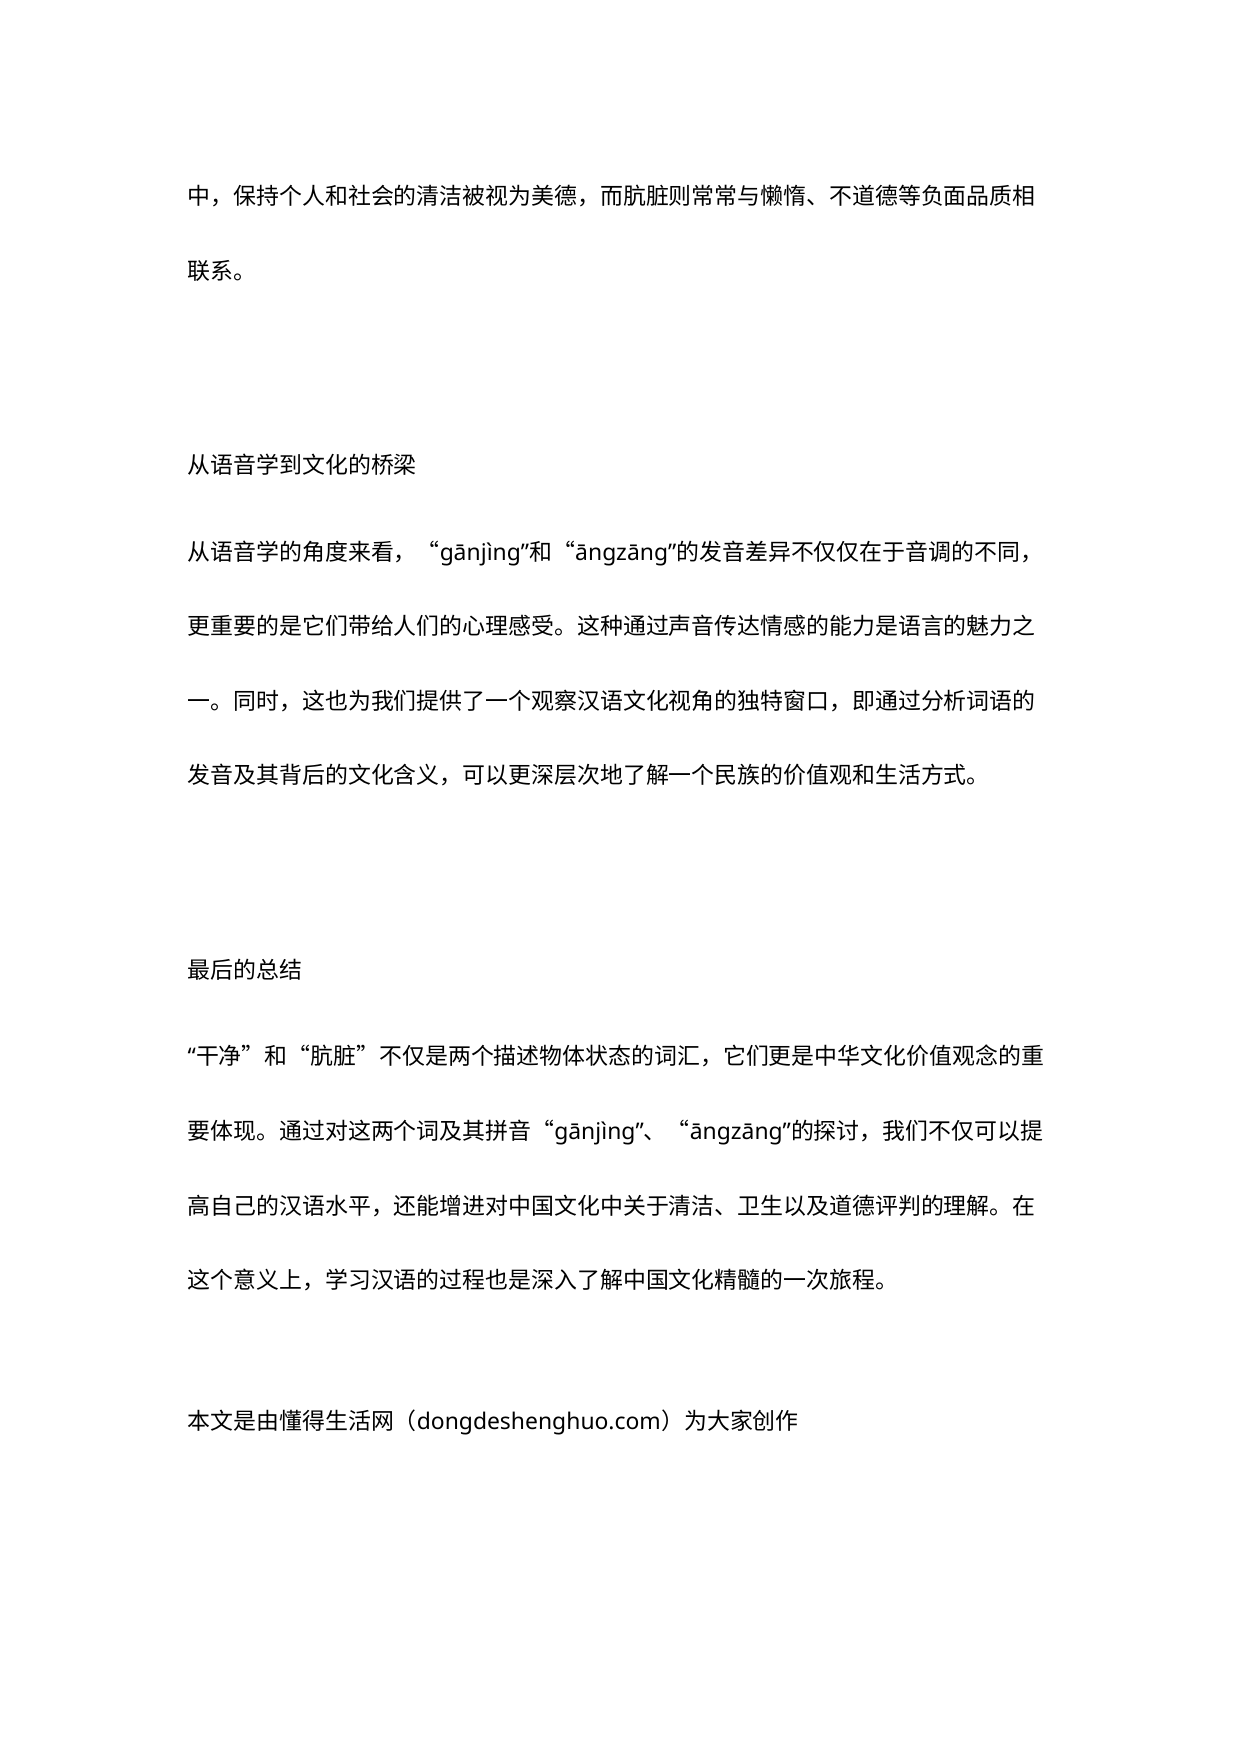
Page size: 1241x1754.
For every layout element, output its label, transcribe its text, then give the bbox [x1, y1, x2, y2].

text 最后的总结 [187, 936, 1053, 1001]
text 从语音学到文化的桥梁 [187, 431, 1053, 496]
text 本文是由懂得生活网（dongdeshenghuo.com）为大家创作 [187, 1387, 1053, 1452]
text “干净”和“肮脏”不仅是两个描述物体状态的词汇，它们更是中华文化价值观念的重要体现。通过对这两个词及其拼音“gānjìng”、“āngzāng”的探讨，我们不仅可以提高自己的汉语水平，还能增进对中国文化中关于清洁、卫生以及道德评判的理解。在这个意义上，学习汉语的过程也是深入了解中国文化精髓的一次旅程。 [187, 1022, 1053, 1311]
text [187, 162, 1053, 302]
text 从语音学的角度来看，“gānjìng”和“āngzāng”的发音差异不仅仅在于音调的不同，更重要的是它们带给人们的心理感受。这种通过声音传达情感的能力是语言的魅力之一。同时，这也为我们提供了一个观察汉语文化视角的独特窗口，即通过分析词语的发音及其背后的文化含义，可以更深层次地了解一个民族的价值观和生活方式。 [187, 517, 1053, 807]
